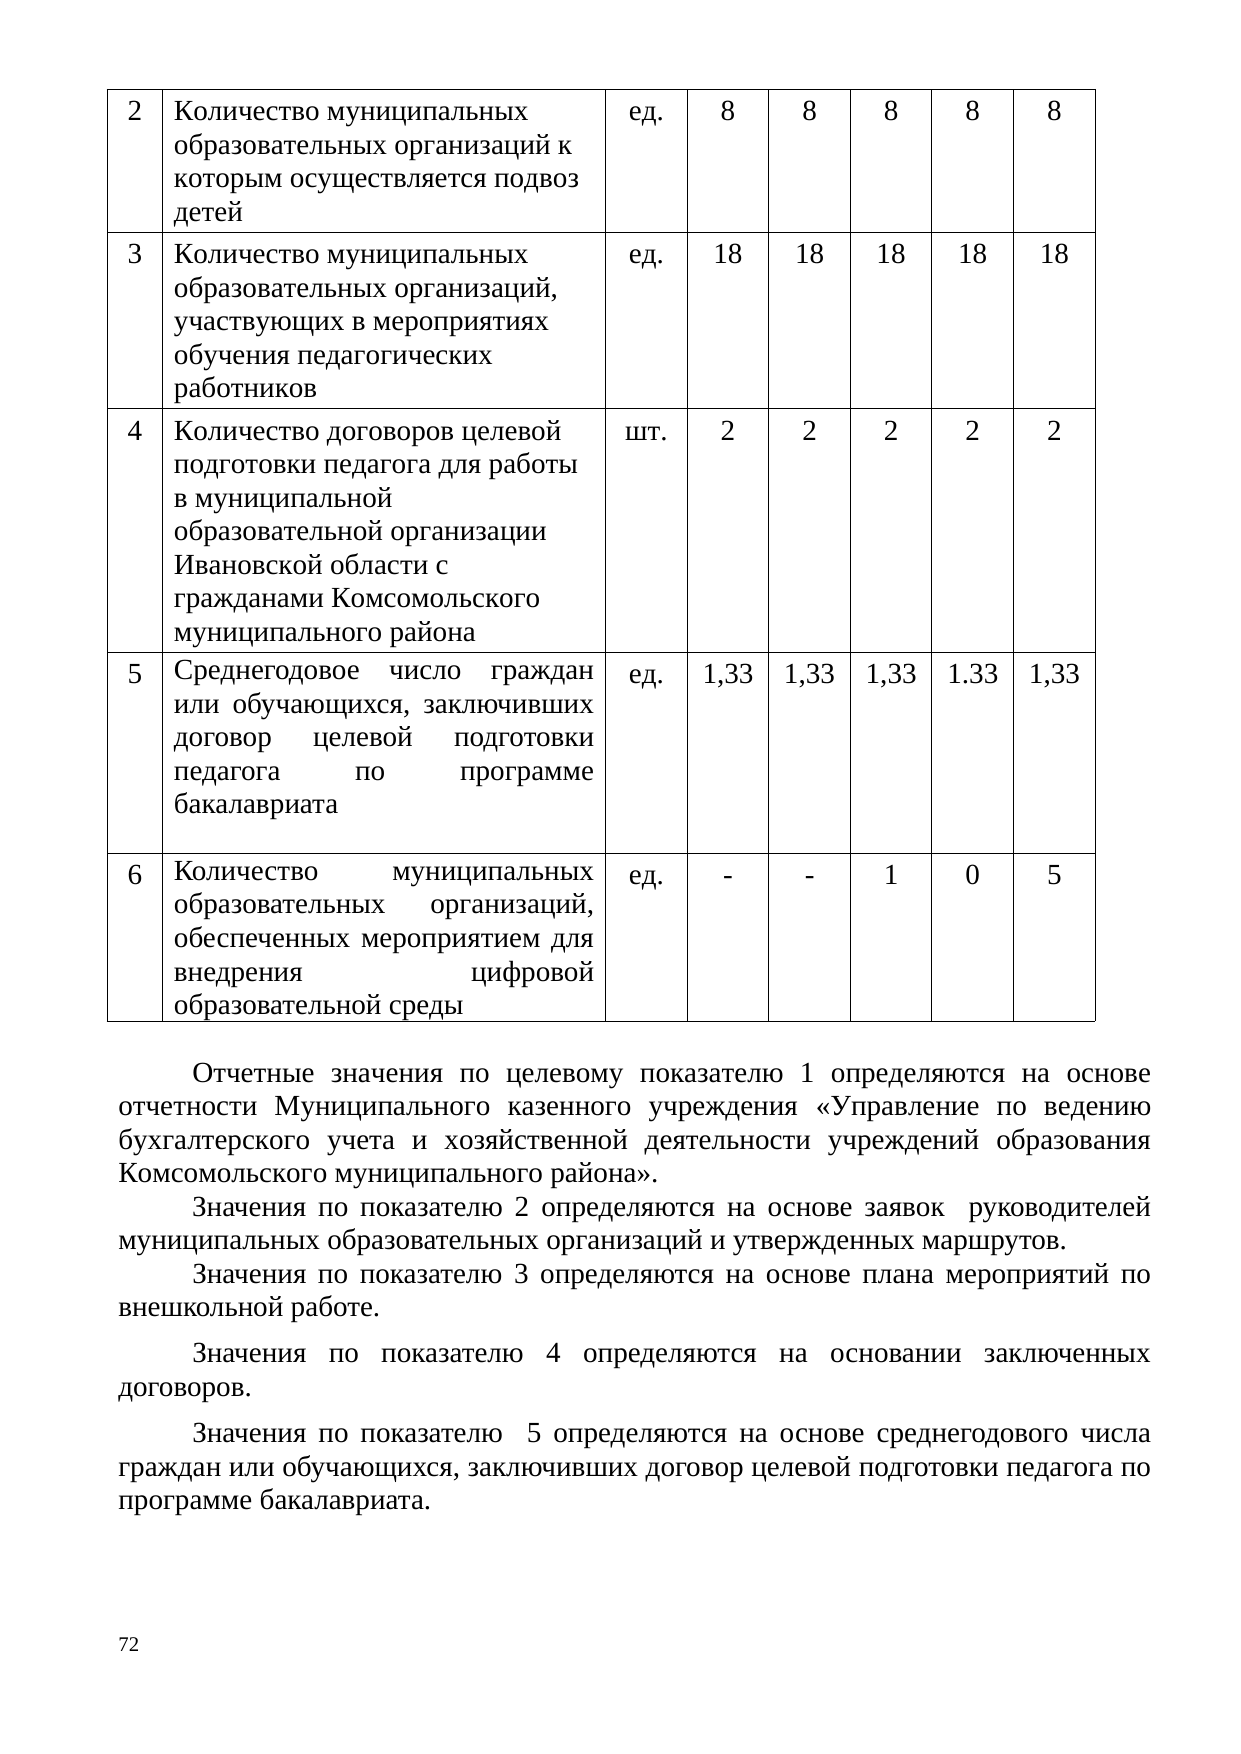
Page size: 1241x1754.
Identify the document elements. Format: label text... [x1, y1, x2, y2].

table_cell - [769, 854, 850, 1021]
table_cell 8 [769, 90, 850, 232]
table_cell 18 [688, 233, 768, 408]
table_cell ед. [606, 854, 687, 1021]
table_cell 2 [1014, 409, 1095, 652]
table_cell 1,33 [851, 653, 931, 852]
table_cell 6 [108, 854, 162, 1021]
table_cell 8 [851, 90, 931, 232]
table_cell 8 [1014, 90, 1095, 232]
table_cell 1,33 [688, 653, 768, 852]
text Значения по показателю 5 определяются на основе среднегодового числа граждан или обучающихся, заключивших договор целевой подготовки педагога по программе бакалавриата. [118, 1415, 1152, 1516]
table_cell Количество муниципальных образовательных организаций к которым осуществляется подвоз детей [163, 90, 605, 232]
table_cell 5 [108, 653, 162, 852]
table_cell 3 [108, 233, 162, 408]
table_cell 5 [1014, 854, 1095, 1021]
table_cell 1,33 [1014, 653, 1095, 852]
table_cell Количество муниципальных образовательных организаций, участвующих в мероприятиях обучения педагогических работников [163, 233, 605, 408]
table_cell Среднегодовое число граждан или обучающихся, заключивших договор целевой подготовки педагога по программе бакалавриата [163, 653, 605, 852]
table_cell 2 [851, 409, 931, 652]
table_cell 1 [851, 854, 931, 1021]
table_cell ед. [606, 653, 687, 852]
table_cell 18 [769, 233, 850, 408]
table_cell 4 [108, 409, 162, 652]
table_cell 18 [932, 233, 1013, 408]
table_cell шт. [606, 409, 687, 652]
text Значения по показателю 3 определяются на основе плана мероприятий по внешкольной работе. [118, 1256, 1152, 1323]
table_cell 18 [1014, 233, 1095, 408]
table_cell 18 [851, 233, 931, 408]
table_cell 2 [108, 90, 162, 232]
table_cell 1,33 [769, 653, 850, 852]
text Значения по показателю 4 определяются на основании заключенных договоров. [118, 1336, 1152, 1403]
table_cell 2 [769, 409, 850, 652]
table_cell 8 [932, 90, 1013, 232]
text Отчетные значения по целевому показателю 1 определяются на основе отчетности Муниципального казенного учреждения «Управление по ведению бухгалтерского учета и хозяйственной деятельности учреждений образования Комсомольского муниципального района». [118, 1055, 1152, 1189]
table_cell Количество муниципальных образовательных организаций, обеспеченных мероприятием для внедрения цифровой образовательной среды [163, 854, 605, 1021]
table_cell ед. [606, 90, 687, 232]
table_cell ед. [606, 233, 687, 408]
table_cell 0 [932, 854, 1013, 1021]
table_cell 1.33 [932, 653, 1013, 852]
table_cell 2 [932, 409, 1013, 652]
table_cell - [688, 854, 768, 1021]
table_cell 8 [688, 90, 768, 232]
text Значения по показателю 2 определяются на основе заявок руководителей муниципальных образовательных организаций и утвержденных маршрутов. [118, 1189, 1152, 1256]
table_cell 2 [688, 409, 768, 652]
table_cell Количество договоров целевой подготовки педагога для работы в муниципальной образовательной организации Ивановской области с гражданами Комсомольского муниципального района [163, 409, 605, 652]
